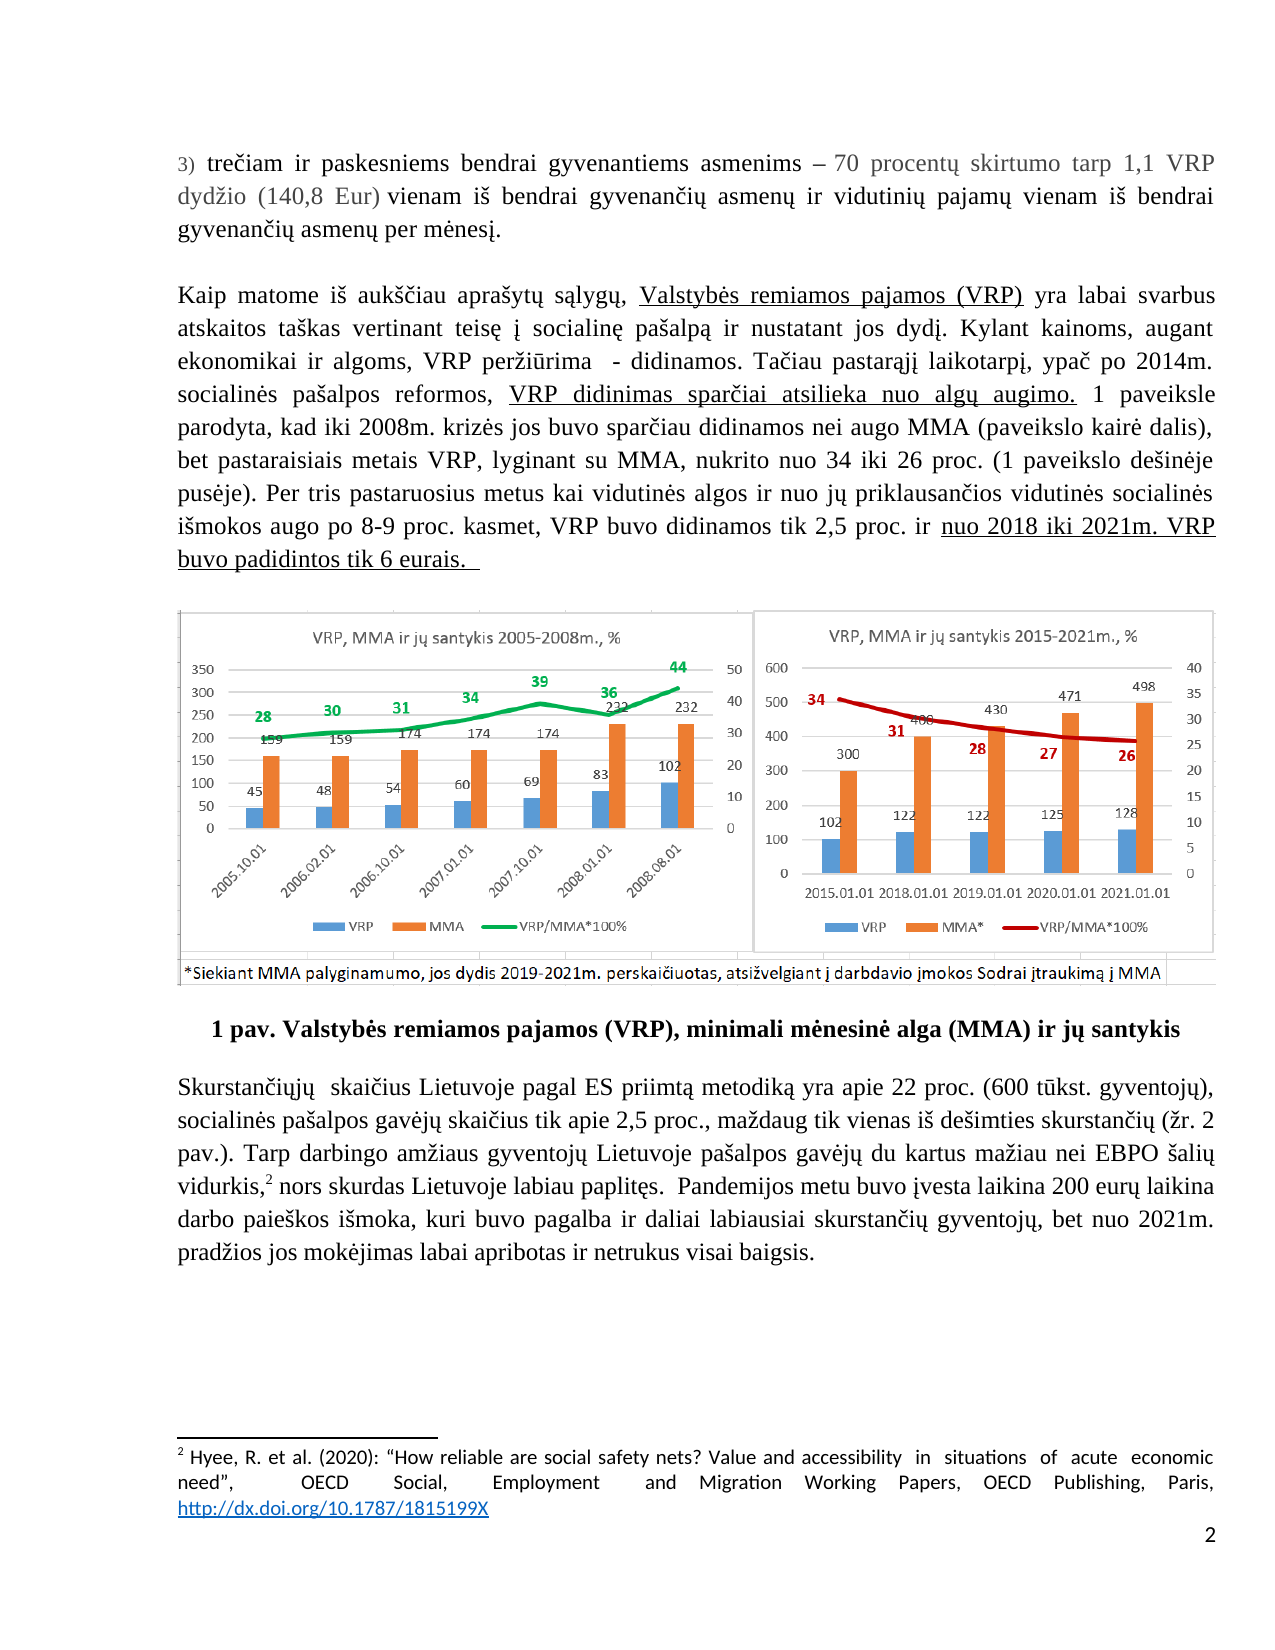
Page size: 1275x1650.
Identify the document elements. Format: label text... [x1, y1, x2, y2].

text Kaip matome iš aukščiau aprašytų sąlygų, Valstybės remiamos pajamos (VRP) yra labai svarbus atskaitos taškas vertinant teisę į socialinę pašalpą ir nustatant jos dydį. Kylant kainoms, augant ekonomikai ir algoms, VRP peržiūrima - didinamos. Tačiau pastarąjį laikotarpį, ypač po 2014m. socialinės pašalpos reformos, VRP didinimas sparčiai atsilieka nuo algų augimo. 1 paveiksle parodyta, kad iki 2008m. krizės jos buvo sparčiau didinamos nei augo MMA (paveikslo kairė dalis), bet pastaraisiais metais VRP, lyginant su MMA, nukrito nuo 34 iki 26 proc. (1 paveikslo dešinėje pusėje). Per tris pastaruosius metus kai vidutinės algos ir nuo jų priklausančios vidutinės socialinės išmokos augo po 8-9 proc. kasmet, VRP buvo didinamos tik 2,5 proc. ir nuo 2018 iki 2021m. VRP buvo padidintos tik 6 eurais. [177, 280, 1216, 573]
picture [177, 610, 1216, 986]
text Skurstančiųjų skaičius Lietuvoje pagal ES priimtą metodiką yra apie 22 proc. (600 tūkst. gyventojų), socialinės pašalpos gavėjų skaičius tik apie 2,5 proc., maždaug tik vienas iš dešimties skurstančių (žr. 2 pav.). Tarp darbingo amžiaus gyventojų Lietuvoje pašalpos gavėjų du kartus mažiau nei EBPO šalių vidurkis, nors skurdas Lietuvoje labiau paplitęs. Pandemijos metu buvo įvesta laikina 200 eurų laikina darbo paieškos išmoka, kuri buvo pagalba ir daliai labiausiai skurstančių gyventojų, bet nuo 2021m. pradžios jos mokėjimas labai apribotas ir netrukus visai baigsis. [177, 1072, 1216, 1266]
text 1 pav. Valstybės remiamos pajamos (VRP), minimali mėnesinė alga (MMA) ir jų santykis [177, 1014, 1216, 1043]
list trečiam ir paskesniems bendrai gyvenantiems asmenims – 70 procentų skirtumo tarp 1,1 VRP dydžio (140,8 Eur) vienam iš bendrai gyvenančių asmenų ir vidutinių pajamų vienam iš bendrai gyvenančių asmenų per mėnesį. [177, 148, 1216, 242]
